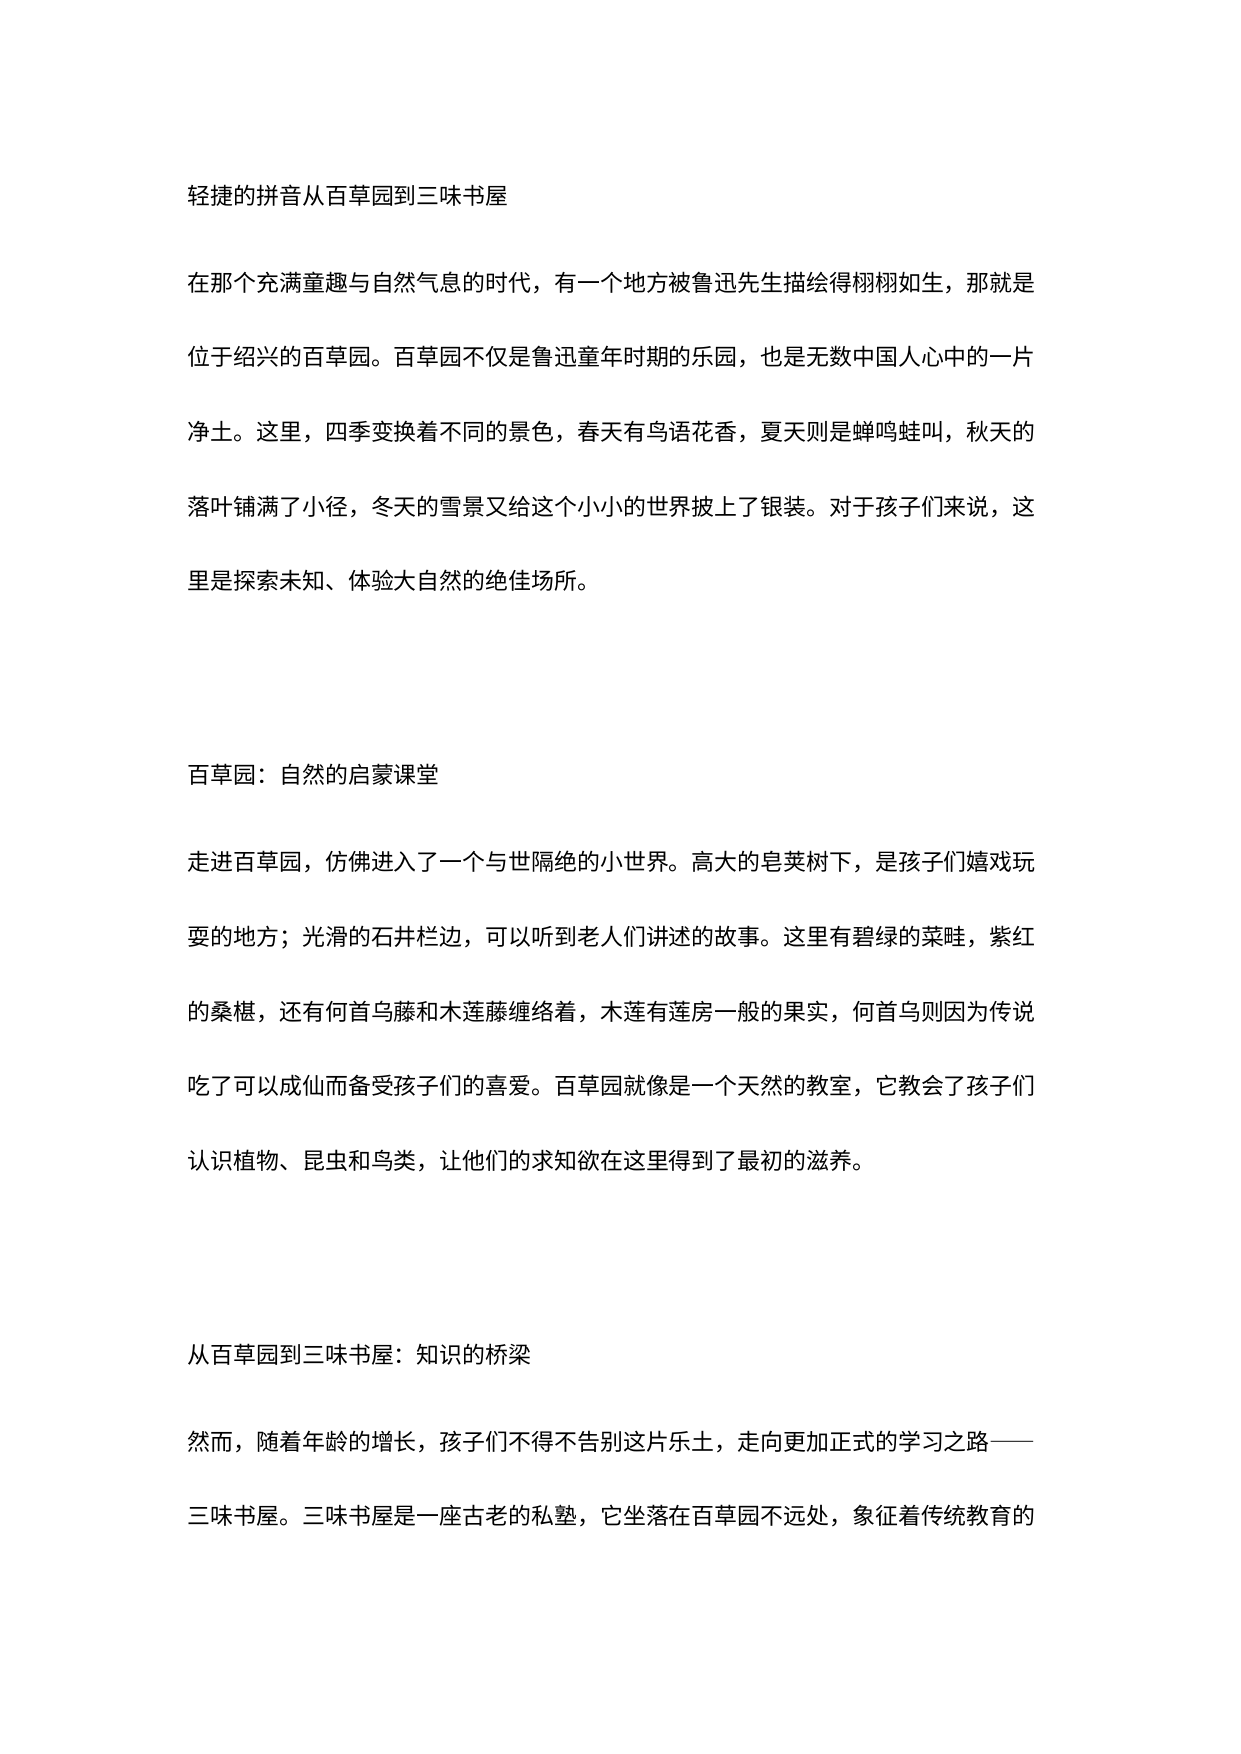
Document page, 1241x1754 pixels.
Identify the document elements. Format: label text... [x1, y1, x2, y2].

text 从百草园到三味书屋：知识的桥梁 [187, 1321, 1053, 1386]
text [187, 1408, 1053, 1547]
text 走进百草园，仿佛进入了一个与世隔绝的小世界。高大的皂荚树下，是孩子们嬉戏玩耍的地方；光滑的石井栏边，可以听到老人们讲述的故事。这里有碧绿的菜畦，紫红的桑椹，还有何首乌藤和木莲藤缠络着，木莲有莲房一般的果实，何首乌则因为传说吃了可以成仙而备受孩子们的喜爱。百草园就像是一个天然的教室，它教会了孩子们认识植物、昆虫和鸟类，让他们的求知欲在这里得到了最初的滋养。 [187, 828, 1053, 1192]
text 在那个充满童趣与自然气息的时代，有一个地方被鲁迅先生描绘得栩栩如生，那就是位于绍兴的百草园。百草园不仅是鲁迅童年时期的乐园，也是无数中国人心中的一片净土。这里，四季变换着不同的景色，春天有鸟语花香，夏天则是蝉鸣蛙叫，秋天的落叶铺满了小径，冬天的雪景又给这个小小的世界披上了银装。对于孩子们来说，这里是探索未知、体验大自然的绝佳场所。 [187, 248, 1053, 612]
text 轻捷的拼音从百草园到三味书屋 [187, 162, 1053, 227]
text 百草园：自然的启蒙课堂 [187, 742, 1053, 807]
